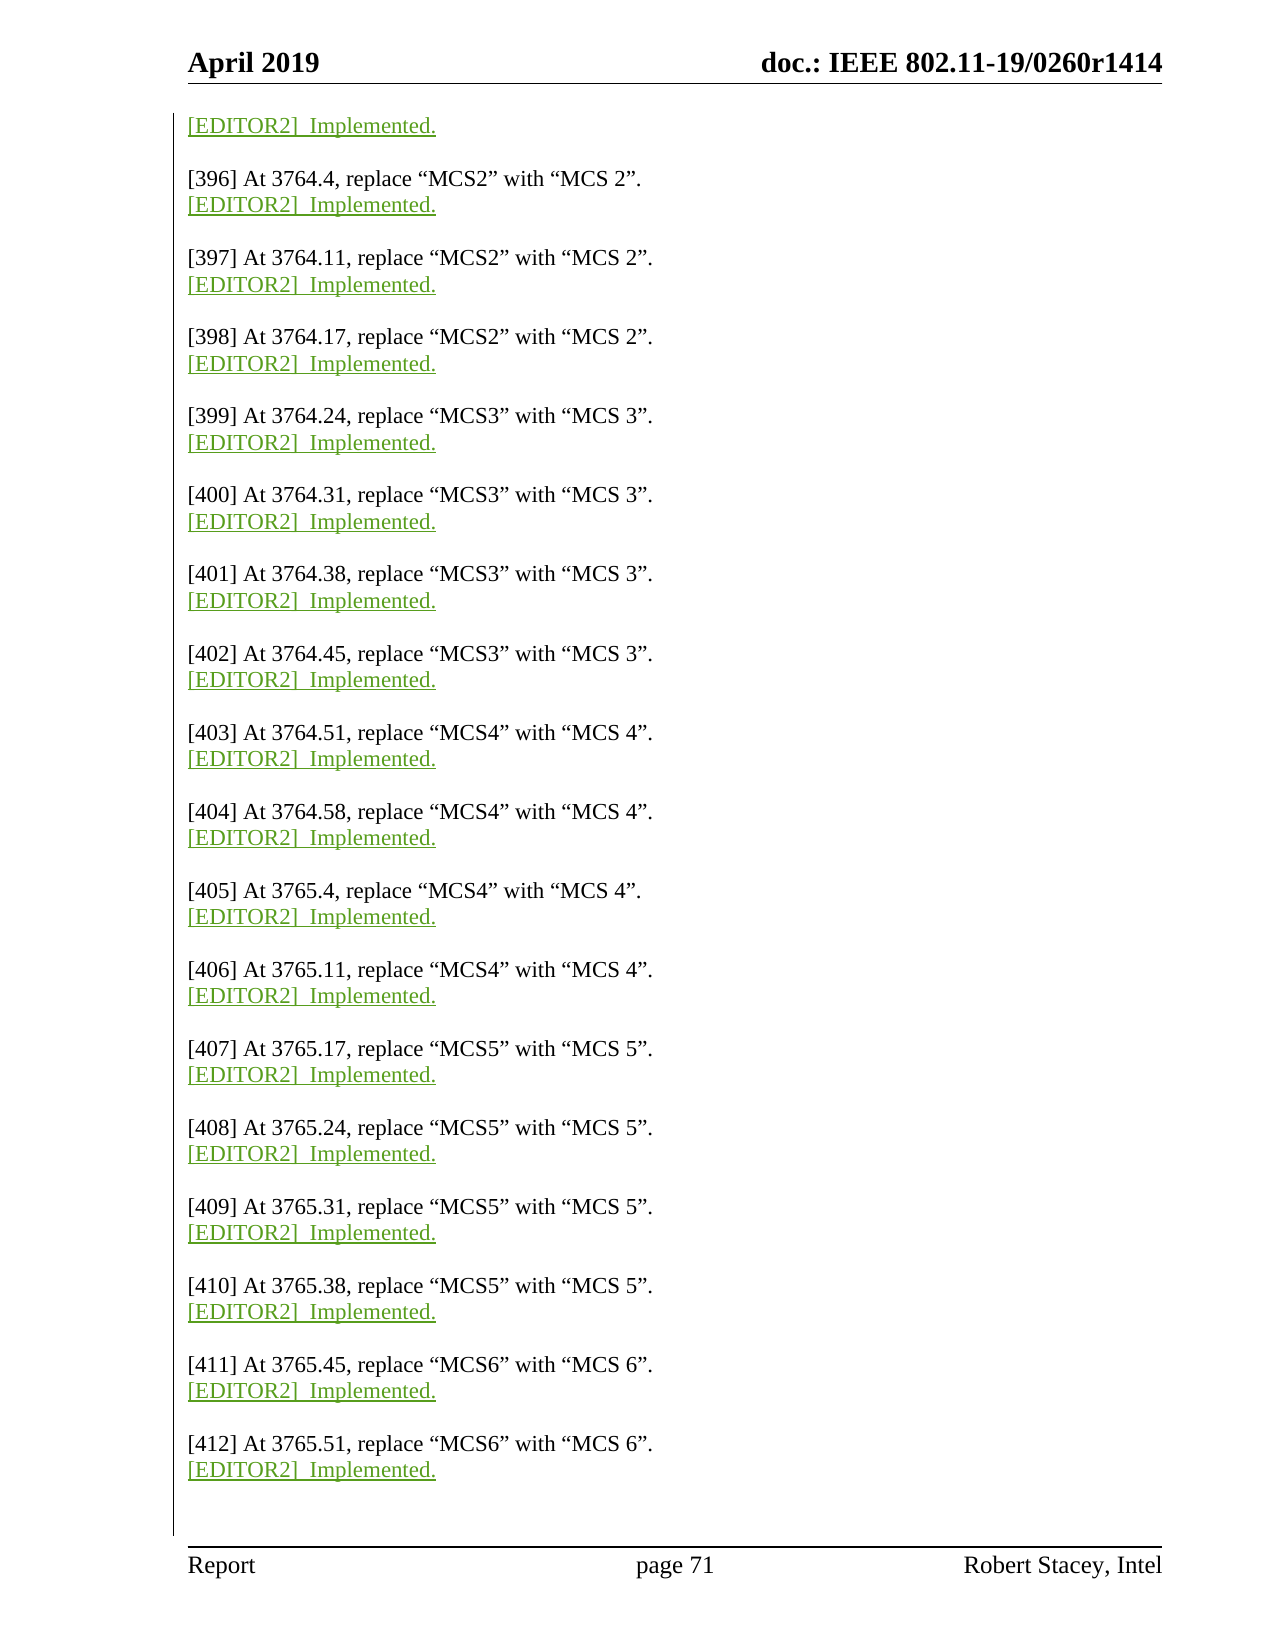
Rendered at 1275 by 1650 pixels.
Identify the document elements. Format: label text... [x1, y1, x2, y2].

text [412] At 3765.51, replace “MCS6” with “MCS 6”. [187, 1430, 1162, 1457]
text [404] At 3764.58, replace “MCS4” with “MCS 4”. [187, 798, 1162, 824]
text [400] At 3764.31, replace “MCS3” with “MCS 3”. [187, 481, 1162, 508]
text [406] At 3765.11, replace “MCS4” with “MCS 4”. [187, 956, 1162, 982]
text [405] At 3765.4, replace “MCS4” with “MCS 4”. [187, 877, 1162, 903]
text [397] At 3764.11, replace “MCS2” with “MCS 2”. [187, 244, 1162, 271]
text [396] At 3764.4, replace “MCS2” with “MCS 2”. [187, 165, 1162, 192]
text [401] At 3764.38, replace “MCS3” with “MCS 3”. [187, 561, 1162, 587]
text [399] At 3764.24, replace “MCS3” with “MCS 3”. [187, 402, 1162, 429]
text [411] At 3765.45, replace “MCS6” with “MCS 6”. [187, 1351, 1162, 1377]
text [402] At 3764.45, replace “MCS3” with “MCS 3”. [187, 639, 1162, 666]
text [407] At 3765.17, replace “MCS5” with “MCS 5”. [187, 1035, 1162, 1061]
text [410] At 3765.38, replace “MCS5” with “MCS 5”. [187, 1272, 1162, 1298]
text [408] At 3765.24, replace “MCS5” with “MCS 5”. [187, 1114, 1162, 1140]
text [403] At 3764.51, replace “MCS4” with “MCS 4”. [187, 719, 1162, 745]
text [398] At 3764.17, replace “MCS2” with “MCS 2”. [187, 323, 1162, 350]
text [409] At 3765.31, replace “MCS5” with “MCS 5”. [187, 1193, 1162, 1219]
